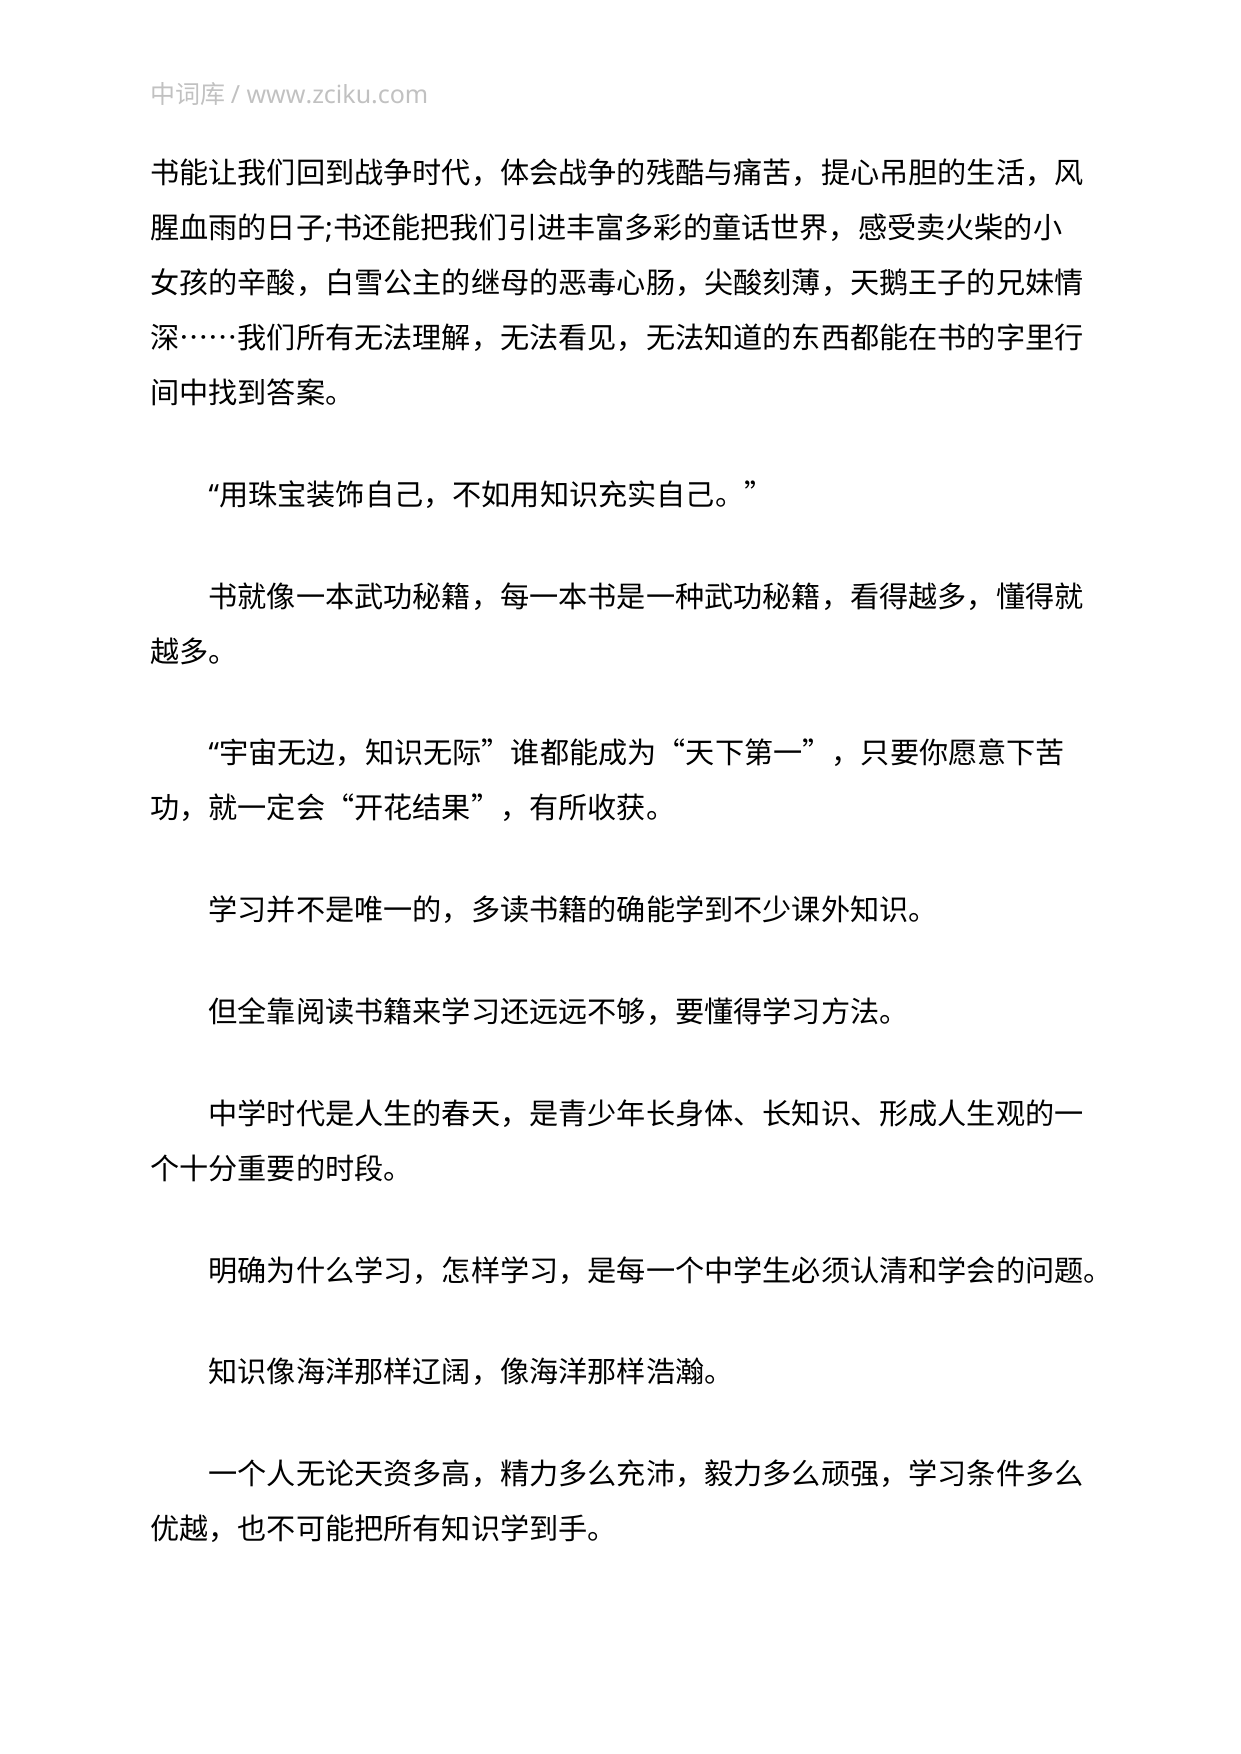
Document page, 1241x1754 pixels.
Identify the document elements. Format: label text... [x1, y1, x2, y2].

text 学习并不是唯一的，多读书籍的确能学到不少课外知识。 [150, 887, 1090, 929]
text 知识像海洋那样辽阔，像海洋那样浩瀚。 [150, 1349, 1090, 1391]
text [150, 150, 1090, 412]
text “宇宙无边，知识无际”谁都能成为“天下第一”，只要你愿意下苦功，就一定会“开花结果”，有所收获。 [150, 730, 1090, 827]
text 但全靠阅读书籍来学习还远远不够，要懂得学习方法。 [150, 989, 1090, 1031]
text 明确为什么学习，怎样学习，是每一个中学生必须认清和学会的问题。 [150, 1247, 1090, 1289]
text 中学时代是人生的春天，是青少年长身体、长知识、形成人生观的一个十分重要的时段。 [150, 1090, 1090, 1188]
text 一个人无论天资多高，精力多么充沛，毅力多么顽强，学习条件多么优越，也不可能把所有知识学到手。 [150, 1451, 1090, 1548]
text “用珠宝装饰自己，不如用知识充实自己。” [150, 471, 1090, 514]
text 书就像一本武功秘籍，每一本书是一种武功秘籍，看得越多，懂得就越多。 [150, 573, 1090, 671]
